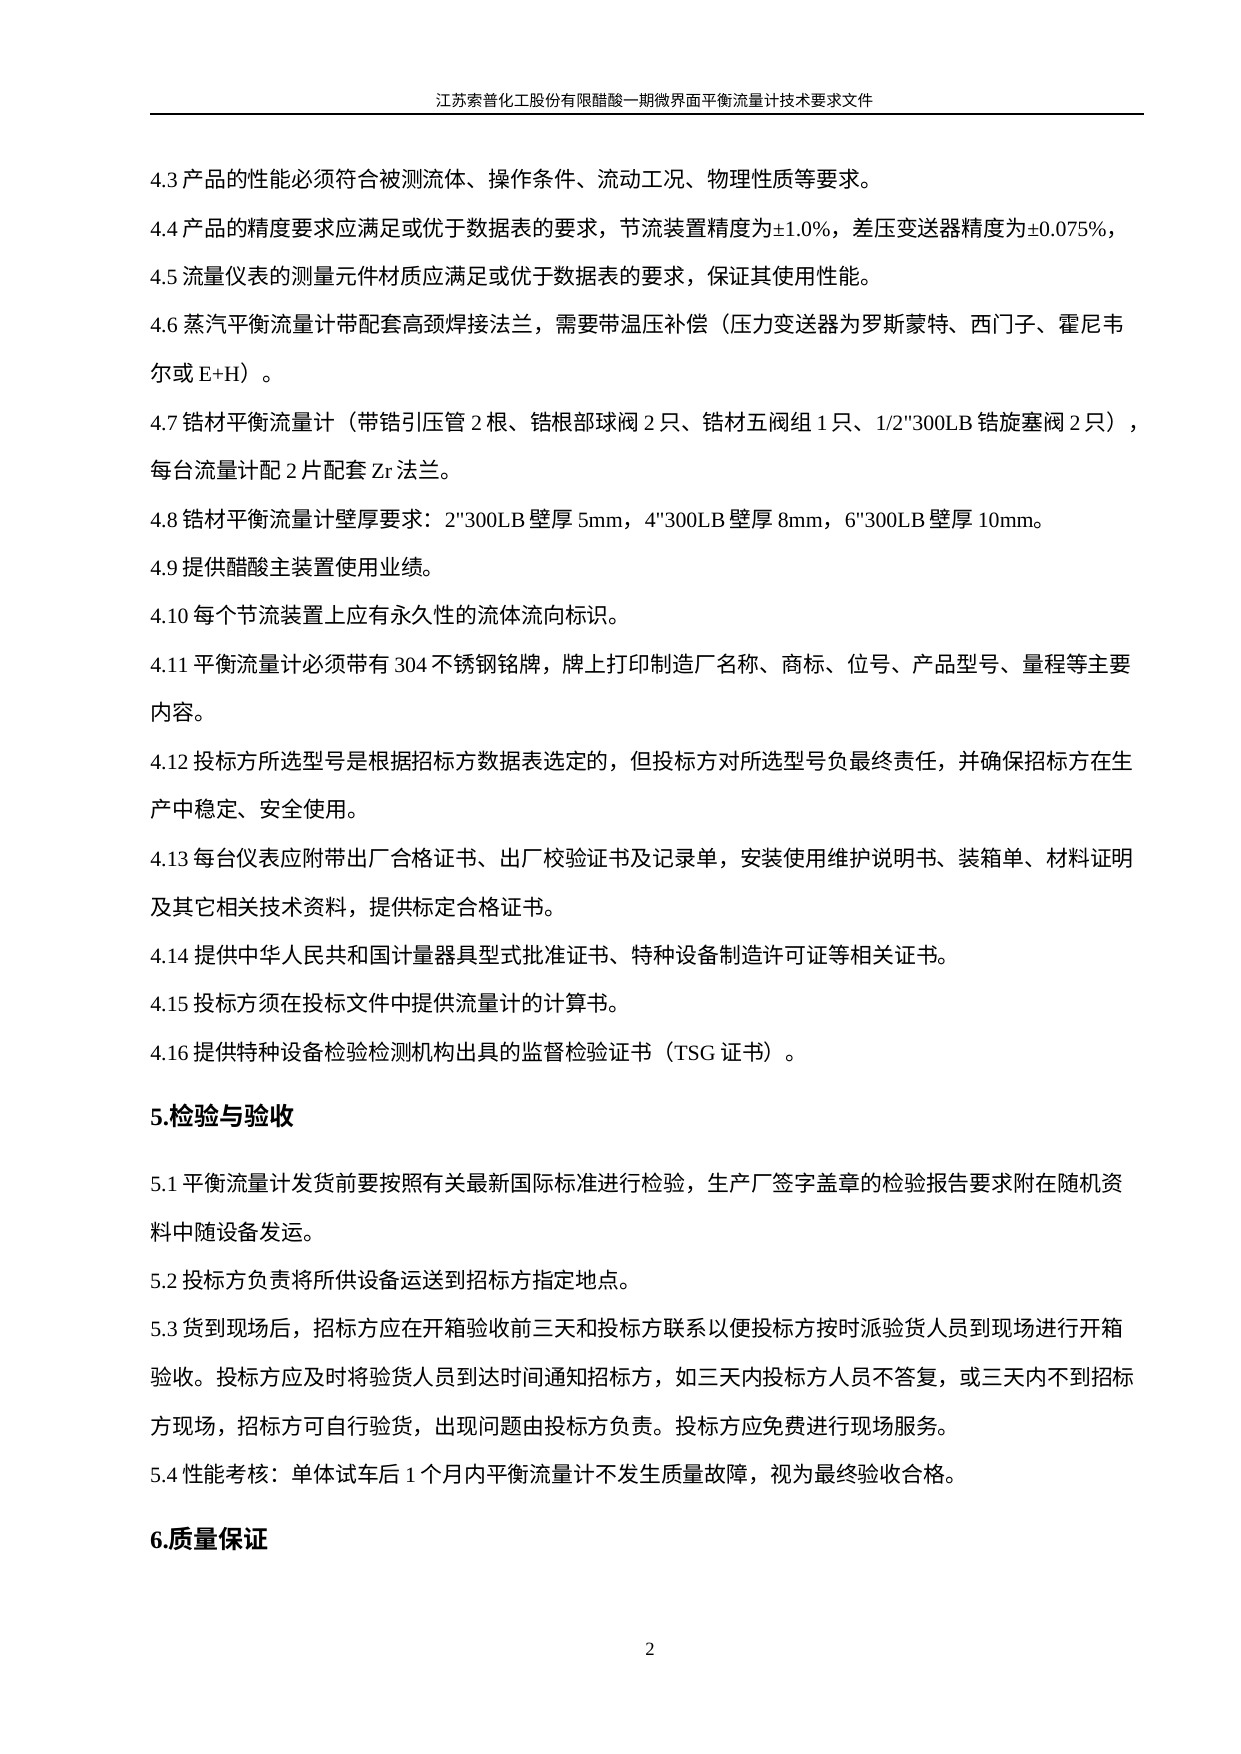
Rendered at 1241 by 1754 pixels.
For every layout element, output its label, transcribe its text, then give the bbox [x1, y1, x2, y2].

text 4.11平衡流量计必须带有304不锈钢铭牌，牌上打印制造厂名称、商标、位号、产品型号、量程等主要内容。 [150, 646, 1144, 727]
text 5.2投标方负责将所供设备运送到招标方指定地点。 [150, 1263, 1144, 1295]
text 4.6 蒸汽平衡流量计带配套高颈焊接法兰，需要带温压补偿（压力变送器为罗斯蒙特、西门子、霍尼韦尔或E+H）。 [150, 307, 1144, 388]
text 5.4性能考核：单体试车后1个月内平衡流量计不发生质量故障，视为最终验收合格。 [150, 1457, 1144, 1489]
text 4.7锆材平衡流量计（带锆引压管2根、锆根部球阀2只、锆材五阀组1只、1/2"300LB锆旋塞阀2只），每台流量计配2片配套Zr法兰。 [150, 404, 1144, 485]
text 4.16提供特种设备检验检测机构出具的监督检验证书（TSG证书）。 [150, 1034, 1144, 1067]
text 5.检验与验收 [150, 1082, 1144, 1147]
text 4.10每个节流装置上应有永久性的流体流向标识。 [150, 598, 1144, 630]
text 5.1平衡流量计发货前要按照有关最新国际标准进行检验，生产厂签字盖章的检验报告要求附在随机资料中随设备发运。 [150, 1166, 1144, 1247]
text 4.3产品的性能必须符合被测流体、操作条件、流动工况、物理性质等要求。 [150, 162, 1144, 194]
text 4.9提供醋酸主装置使用业绩。 [150, 549, 1144, 582]
text 4.15投标方须在投标文件中提供流量计的计算书。 [150, 986, 1144, 1018]
text 5.3货到现场后，招标方应在开箱验收前三天和投标方联系以便投标方按时派验货人员到现场进行开箱验收。投标方应及时将验货人员到达时间通知招标方，如三天内投标方人员不答复，或三天内不到招标方现场，招标方可自行验货，出现问题由投标方负责。投标方应免费进行现场服务。 [150, 1311, 1144, 1441]
text 6.质量保证 [150, 1505, 1144, 1570]
text 4.14 提供中华人民共和国计量器具型式批准证书、特种设备制造许可证等相关证书。 [150, 937, 1144, 970]
text 4.12投标方所选型号是根据招标方数据表选定的，但投标方对所选型号负最终责任，并确保招标方在生产中稳定、安全使用。 [150, 743, 1144, 824]
text 4.5流量仪表的测量元件材质应满足或优于数据表的要求，保证其使用性能。 [150, 259, 1144, 291]
text 4.8锆材平衡流量计壁厚要求：2"300LB壁厚5mm，4"300LB壁厚8mm，6"300LB壁厚10mm。 [150, 501, 1144, 534]
text 4.4产品的精度要求应满足或优于数据表的要求，节流装置精度为±1.0%，差压变送器精度为±0.075%， [150, 210, 1144, 243]
text 4.13每台仪表应附带出厂合格证书、出厂校验证书及记录单，安装使用维护说明书、装箱单、材料证明及其它相关技术资料，提供标定合格证书。 [150, 840, 1144, 922]
